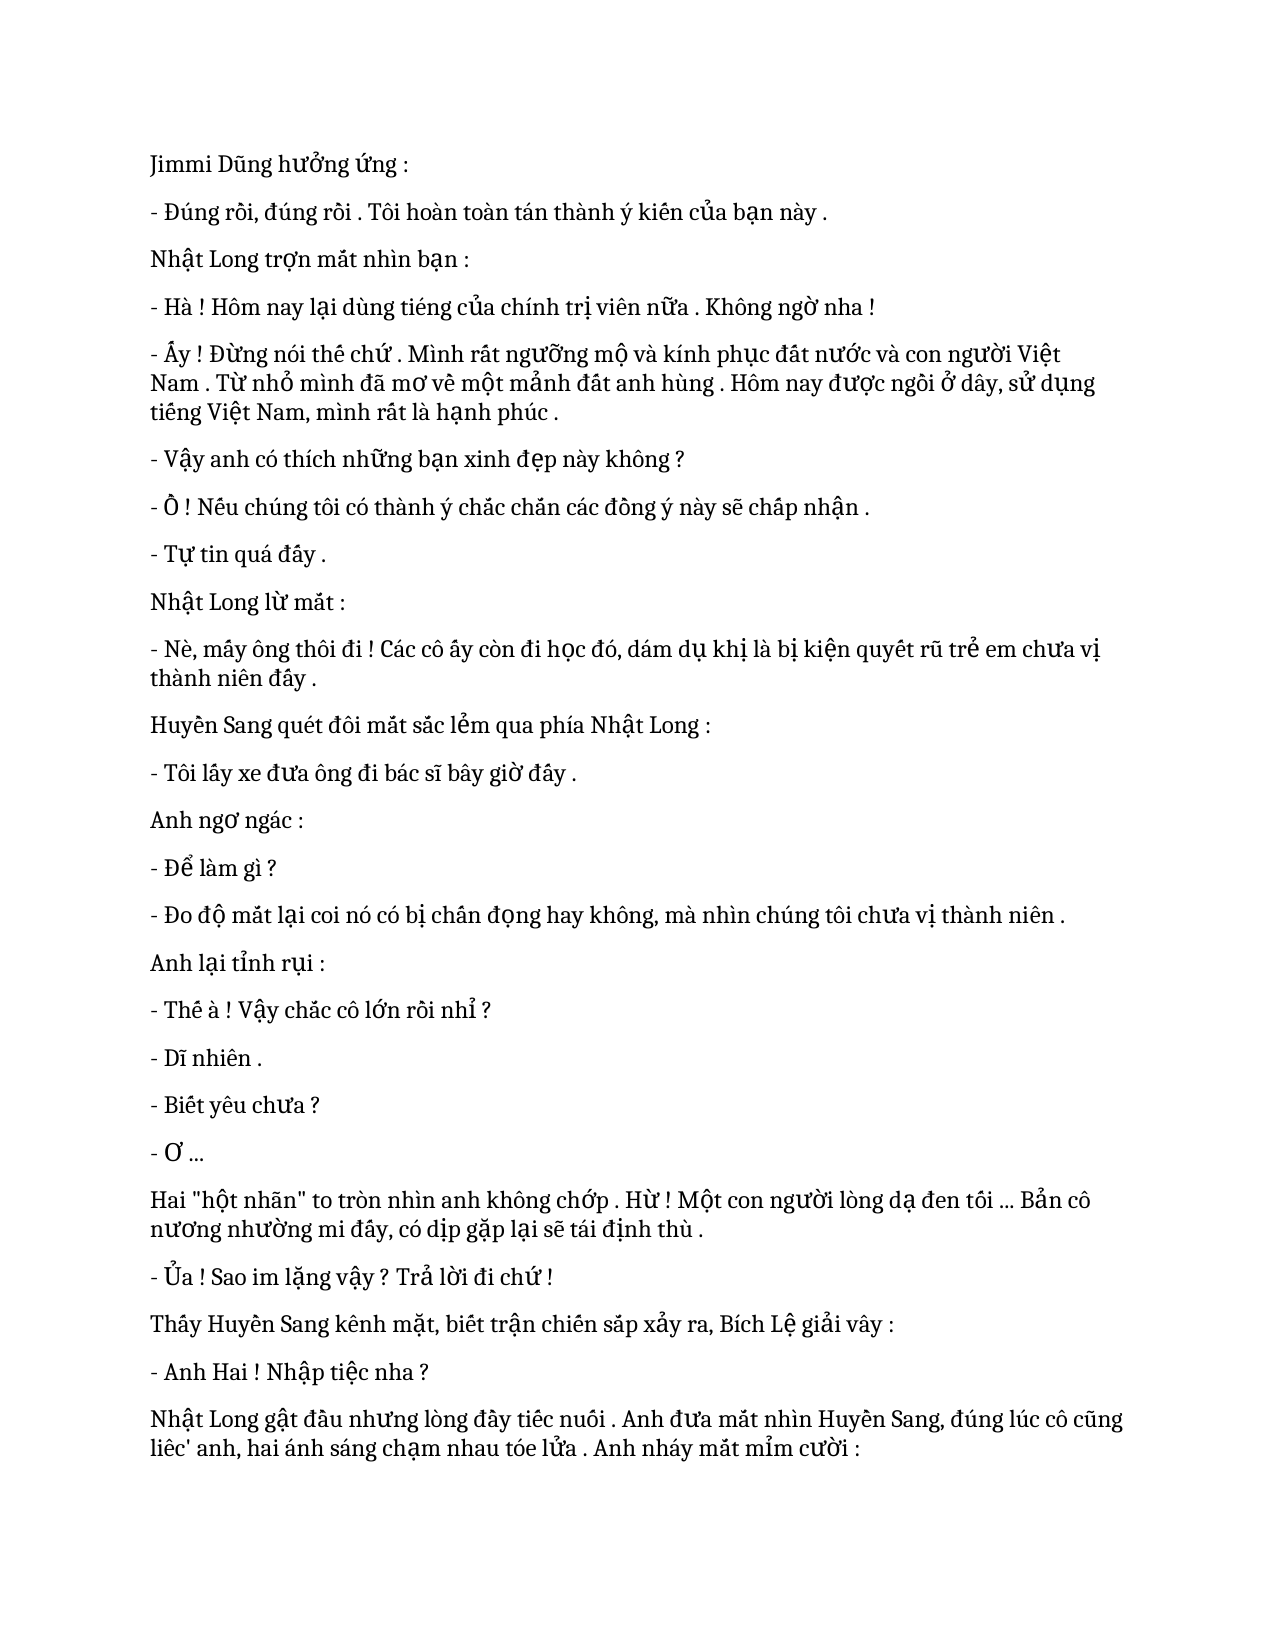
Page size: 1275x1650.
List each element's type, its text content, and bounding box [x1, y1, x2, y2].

text - Tôi lấy xe đưa ông đi bác sĩ bây giờ đấy . [150, 759, 1125, 787]
text Hai "hột nhãn" to tròn nhìn anh không chớp . Hừ ! Một con người lòng dạ đen tối ... Bản cô nương nhường mi đấy, có dịp gặp lại sẽ tái định thù . [150, 1186, 1125, 1244]
text - Tự tin quá đấy . [150, 540, 1125, 569]
text Anh lại tỉnh rụi : [150, 949, 1125, 977]
text Nhật Long gật đầu nhưng lòng đầy tiếc nuối . Anh đưa mắt nhìn Huyền Sang, đúng lúc cô cũng liêc' anh, hai ánh sáng chạm nhau tóe lửa . Anh nháy mắt mỉm cười : [150, 1405, 1125, 1462]
text - Ồ ! Nếu chúng tôi có thành ý chắc chắn các đồng ý này sẽ chấp nhận . [150, 492, 1125, 521]
text - Vậy anh có thích những bạn xinh đẹp này không ? [150, 445, 1125, 474]
text - Ơ ... [150, 1139, 1125, 1167]
text - Ấy ! Đừng nói thế chứ . Mình rất ngưỡng mộ và kính phục đất nước và con người Việt Nam . Từ nhỏ mình đã mơ về một mảnh đất anh hùng . Hôm nay được ngồi ở dây, sử dụng tiếng Việt Nam, mình rất là hạnh phúc . [150, 340, 1125, 426]
text - Biết yêu chưa ? [150, 1091, 1125, 1120]
text Nhật Long lừ mắt : [150, 587, 1125, 616]
text - Để làm gì ? [150, 854, 1125, 882]
text Huyền Sang quét đôi mắt sắc lẻm qua phía Nhật Long : [150, 711, 1125, 740]
text - Đúng rồi, đúng rồi . Tôi hoàn toàn tán thành ý kiến của bạn này . [150, 197, 1125, 226]
text - Thế à ! Vậy chắc cô lớn rồi nhỉ ? [150, 996, 1125, 1025]
text - Dĩ nhiên . [150, 1044, 1125, 1072]
text - Hà ! Hôm nay lại dùng tiéng của chính trị viên nữa . Không ngờ nha ! [150, 292, 1125, 321]
text Nhật Long trợn mắt nhìn bạn : [150, 245, 1125, 274]
text Thấy Huyền Sang kênh mặt, biết trận chiến sắp xảy ra, Bích Lệ giải vây : [150, 1310, 1125, 1339]
text - Đo độ mắt lại coi nó có bị chấn đọng hay không, mà nhìn chúng tôi chưa vị thành niên . [150, 901, 1125, 930]
text - Nè, mấy ông thôi đi ! Các cô ấy còn đi học đó, dám dụ khị là bị kiện quyết rũ trẻ em chưa vị thành niên đấy . [150, 635, 1125, 692]
text - Anh Hai ! Nhập tiệc nha ? [150, 1357, 1125, 1386]
text - Ủa ! Sao im lặng vậy ? Trả lời đi chứ ! [150, 1262, 1125, 1291]
text Jimmi Dũng hưởng ứng : [150, 150, 1125, 179]
text Anh ngơ ngác : [150, 806, 1125, 835]
